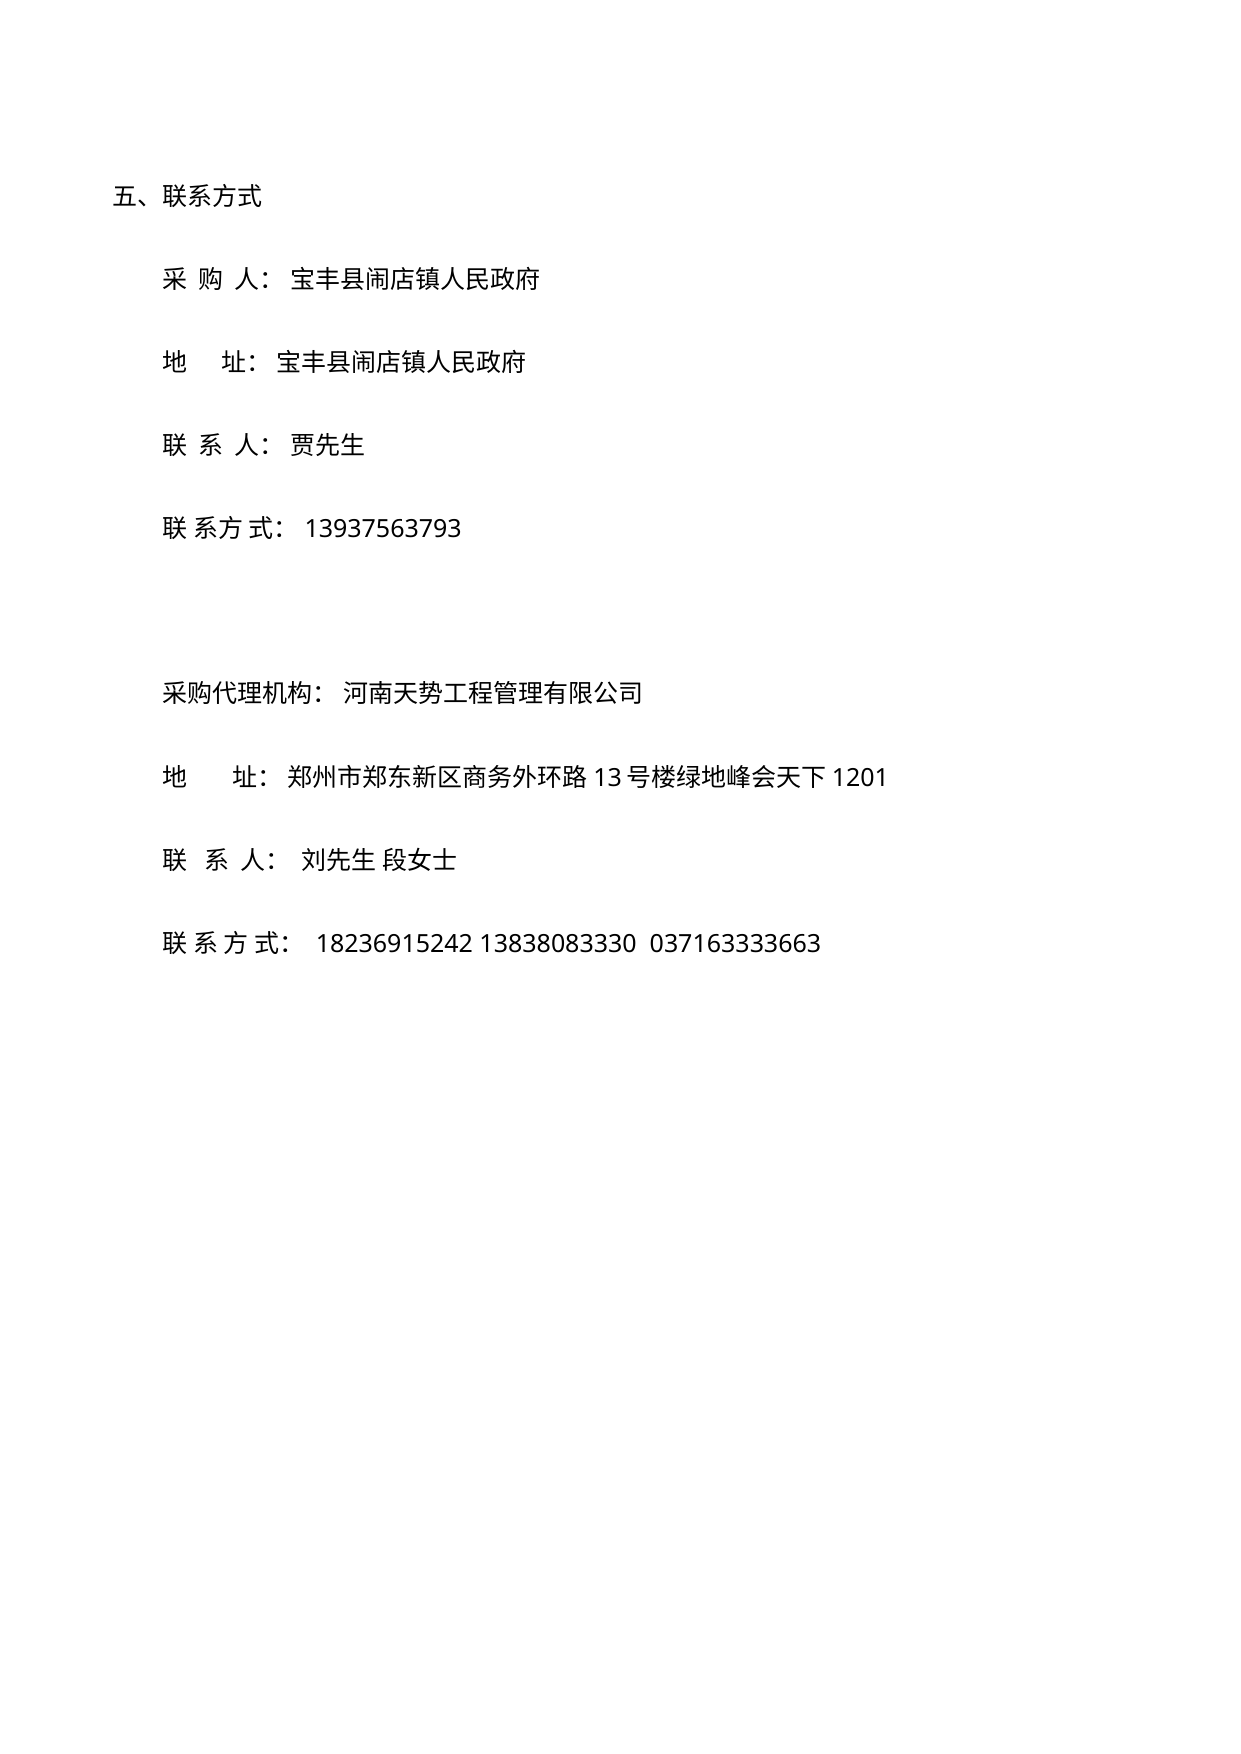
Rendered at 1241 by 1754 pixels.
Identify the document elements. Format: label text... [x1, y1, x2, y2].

list 联 系 方 式： 18236915242 13838083330 037163333663 [112, 909, 1128, 974]
list 五、联系方式 [112, 162, 1128, 227]
list 采 购 人： 宝丰县闹店镇人民政府 [112, 245, 1128, 310]
list 地 址： 宝丰县闹店镇人民政府 [112, 328, 1128, 393]
list 联 系 人： 贾先生 [112, 411, 1128, 476]
list 采购代理机构： 河南天势工程管理有限公司 [112, 659, 1128, 724]
list 地 址： 郑州市郑东新区商务外环路13号楼绿地峰会天下1201 [112, 743, 1128, 808]
list 联 系 人： 刘先生 段女士 [112, 826, 1128, 891]
list 联 系方 式： 13937563793 [112, 494, 1128, 559]
